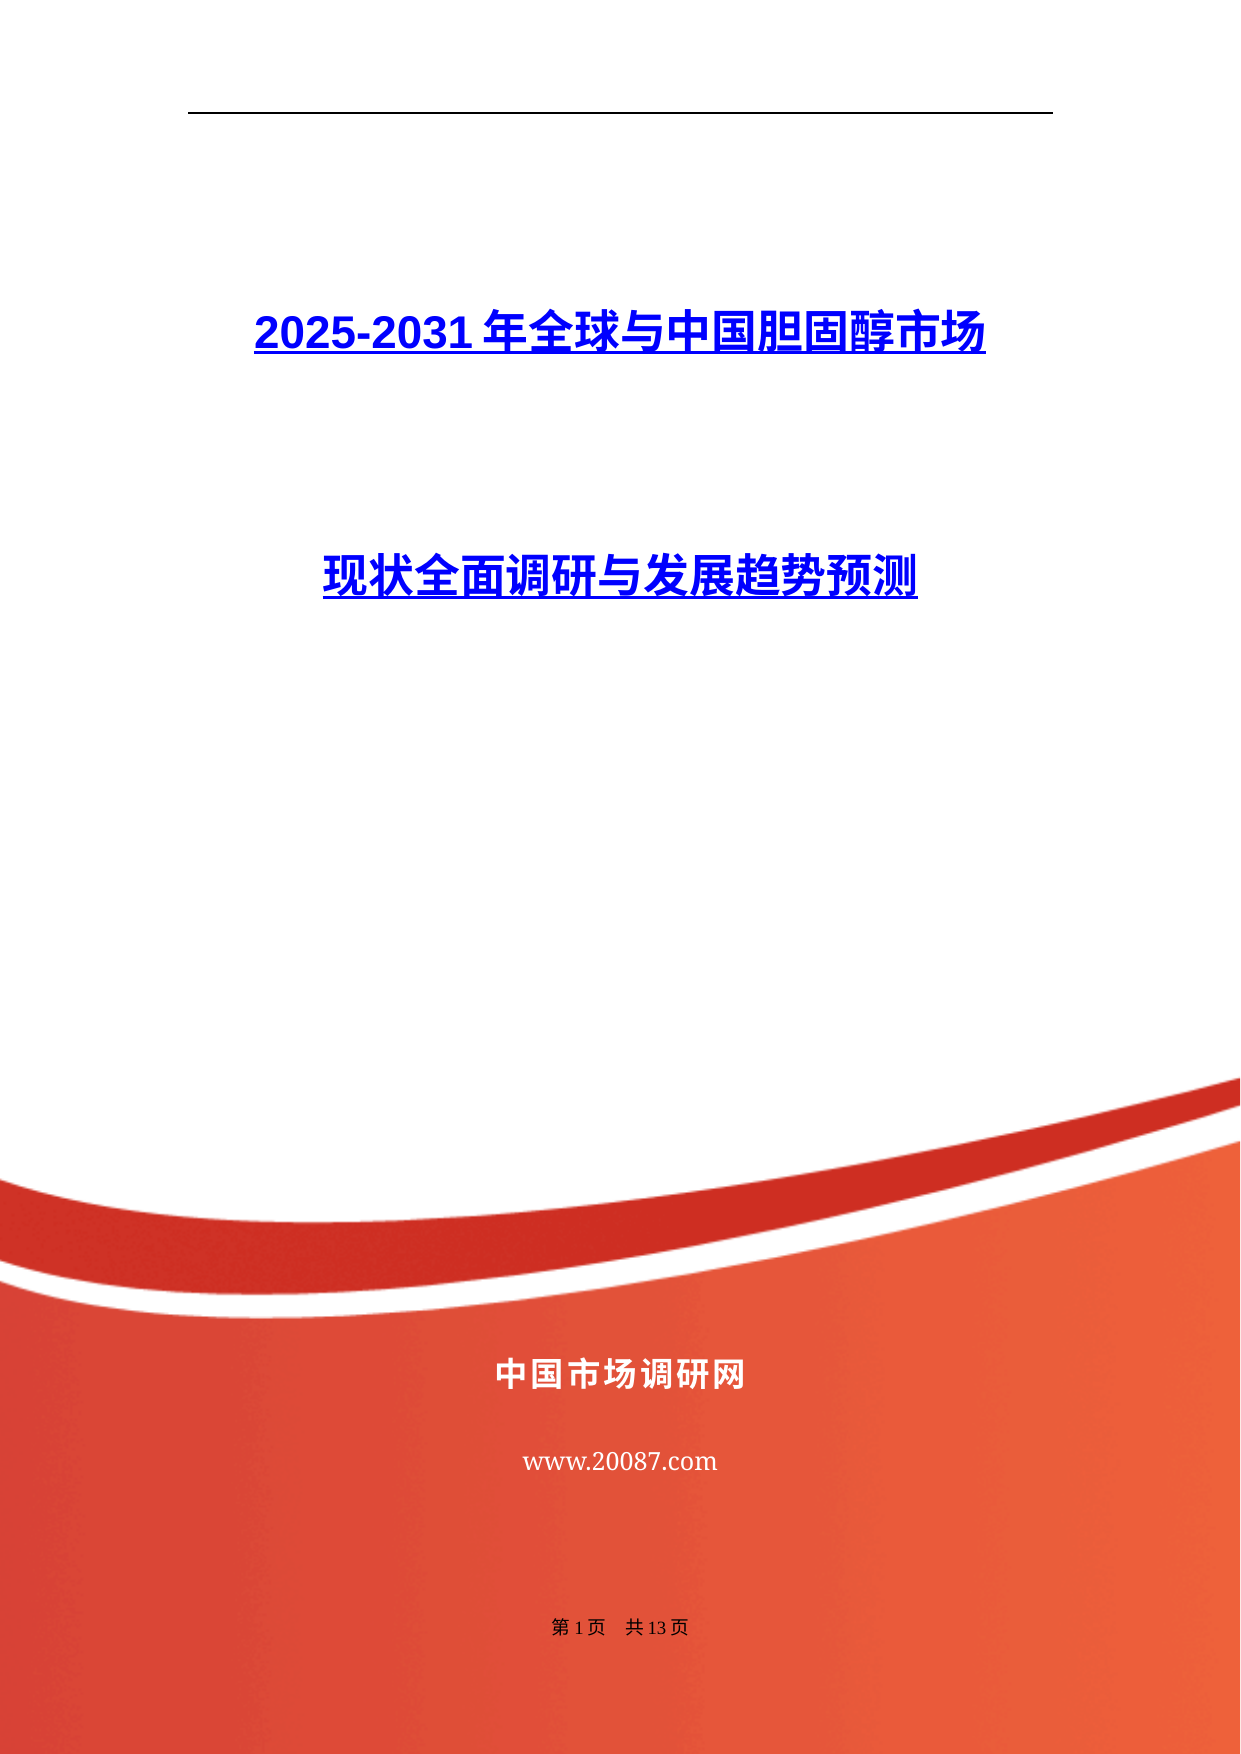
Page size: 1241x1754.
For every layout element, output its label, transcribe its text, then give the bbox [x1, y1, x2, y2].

table_header 2025-2031年全球与中国胆固醇市场现状全面调研与发展趋势预测 [188, 207, 1053, 773]
subtitle 中国市场调研网 [187, 1339, 1053, 1404]
text www.20087.com [187, 1428, 1053, 1493]
picture [0, 1006, 1241, 1754]
